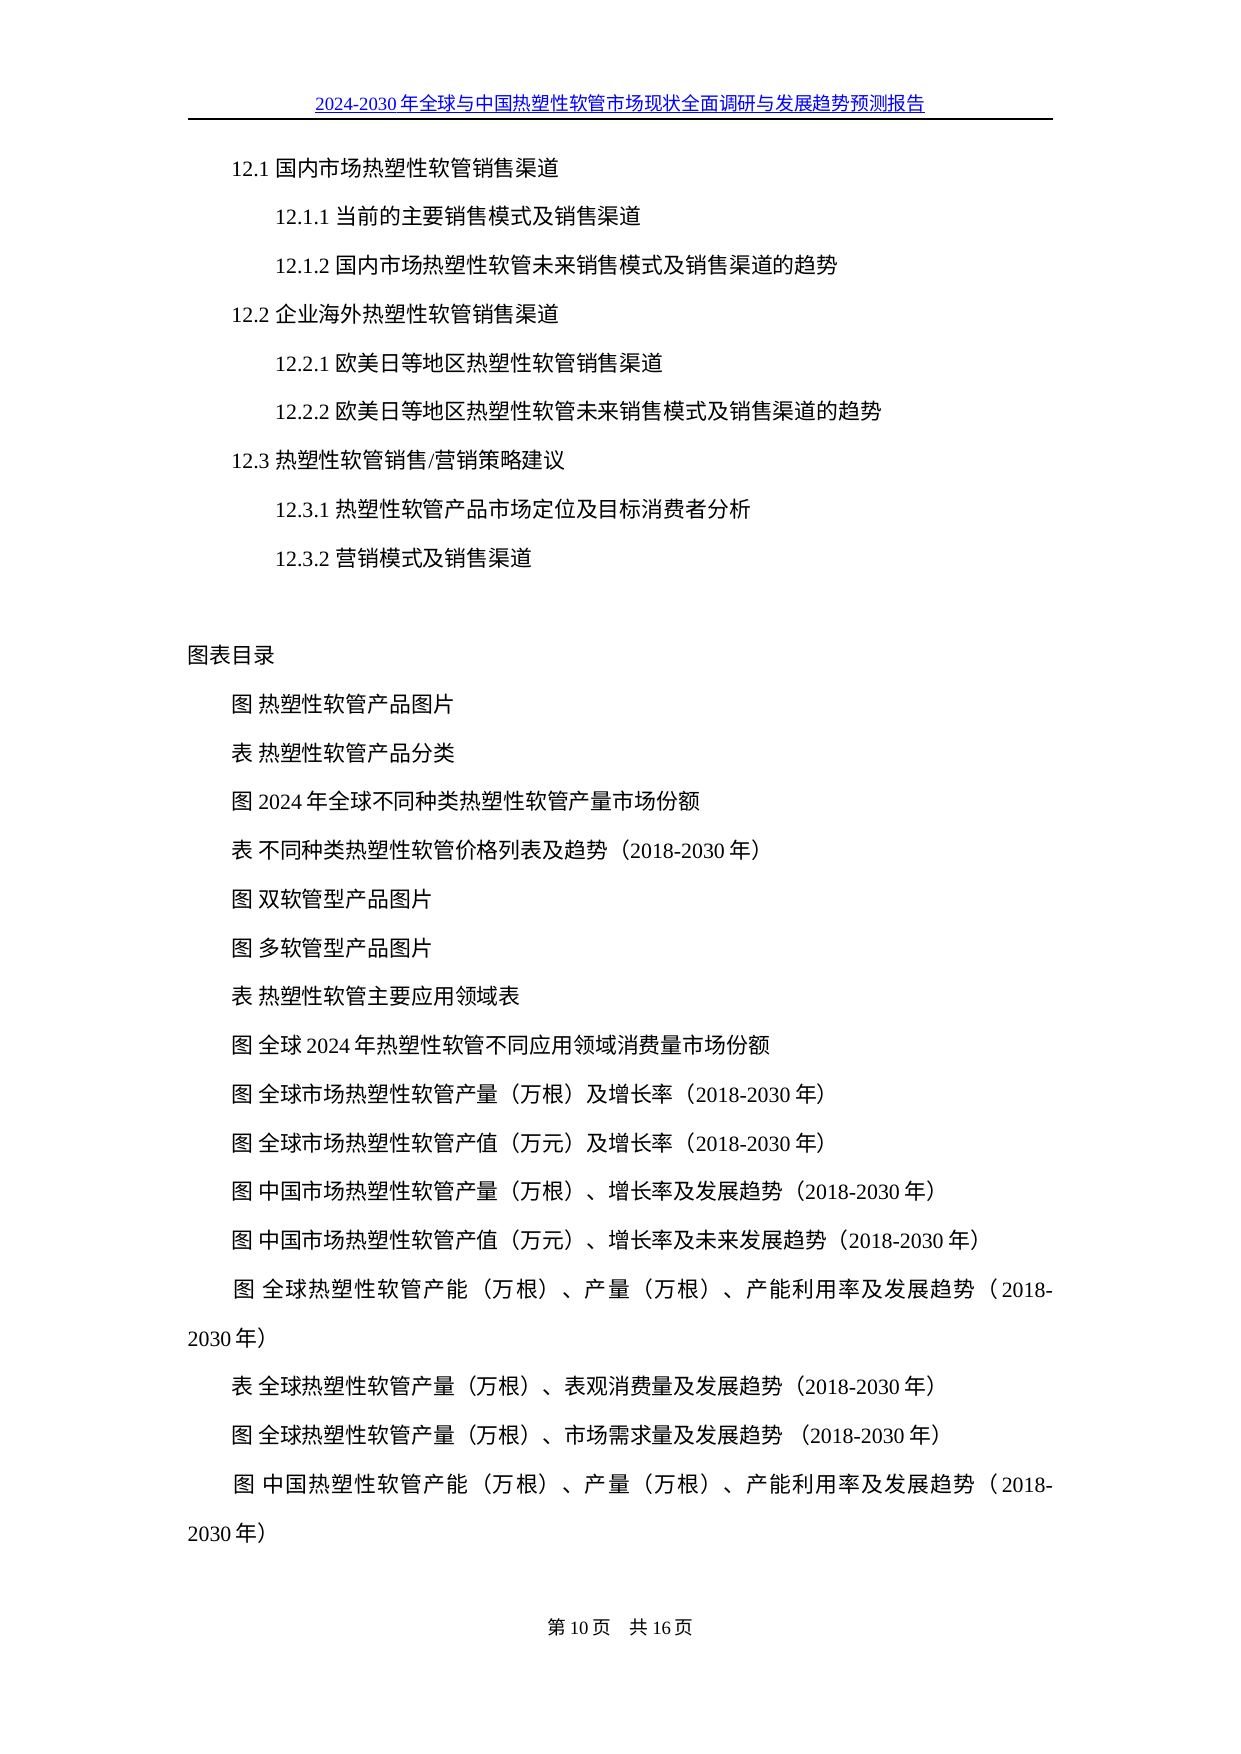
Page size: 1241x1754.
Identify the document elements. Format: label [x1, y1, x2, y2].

text [187, 150, 1053, 1548]
